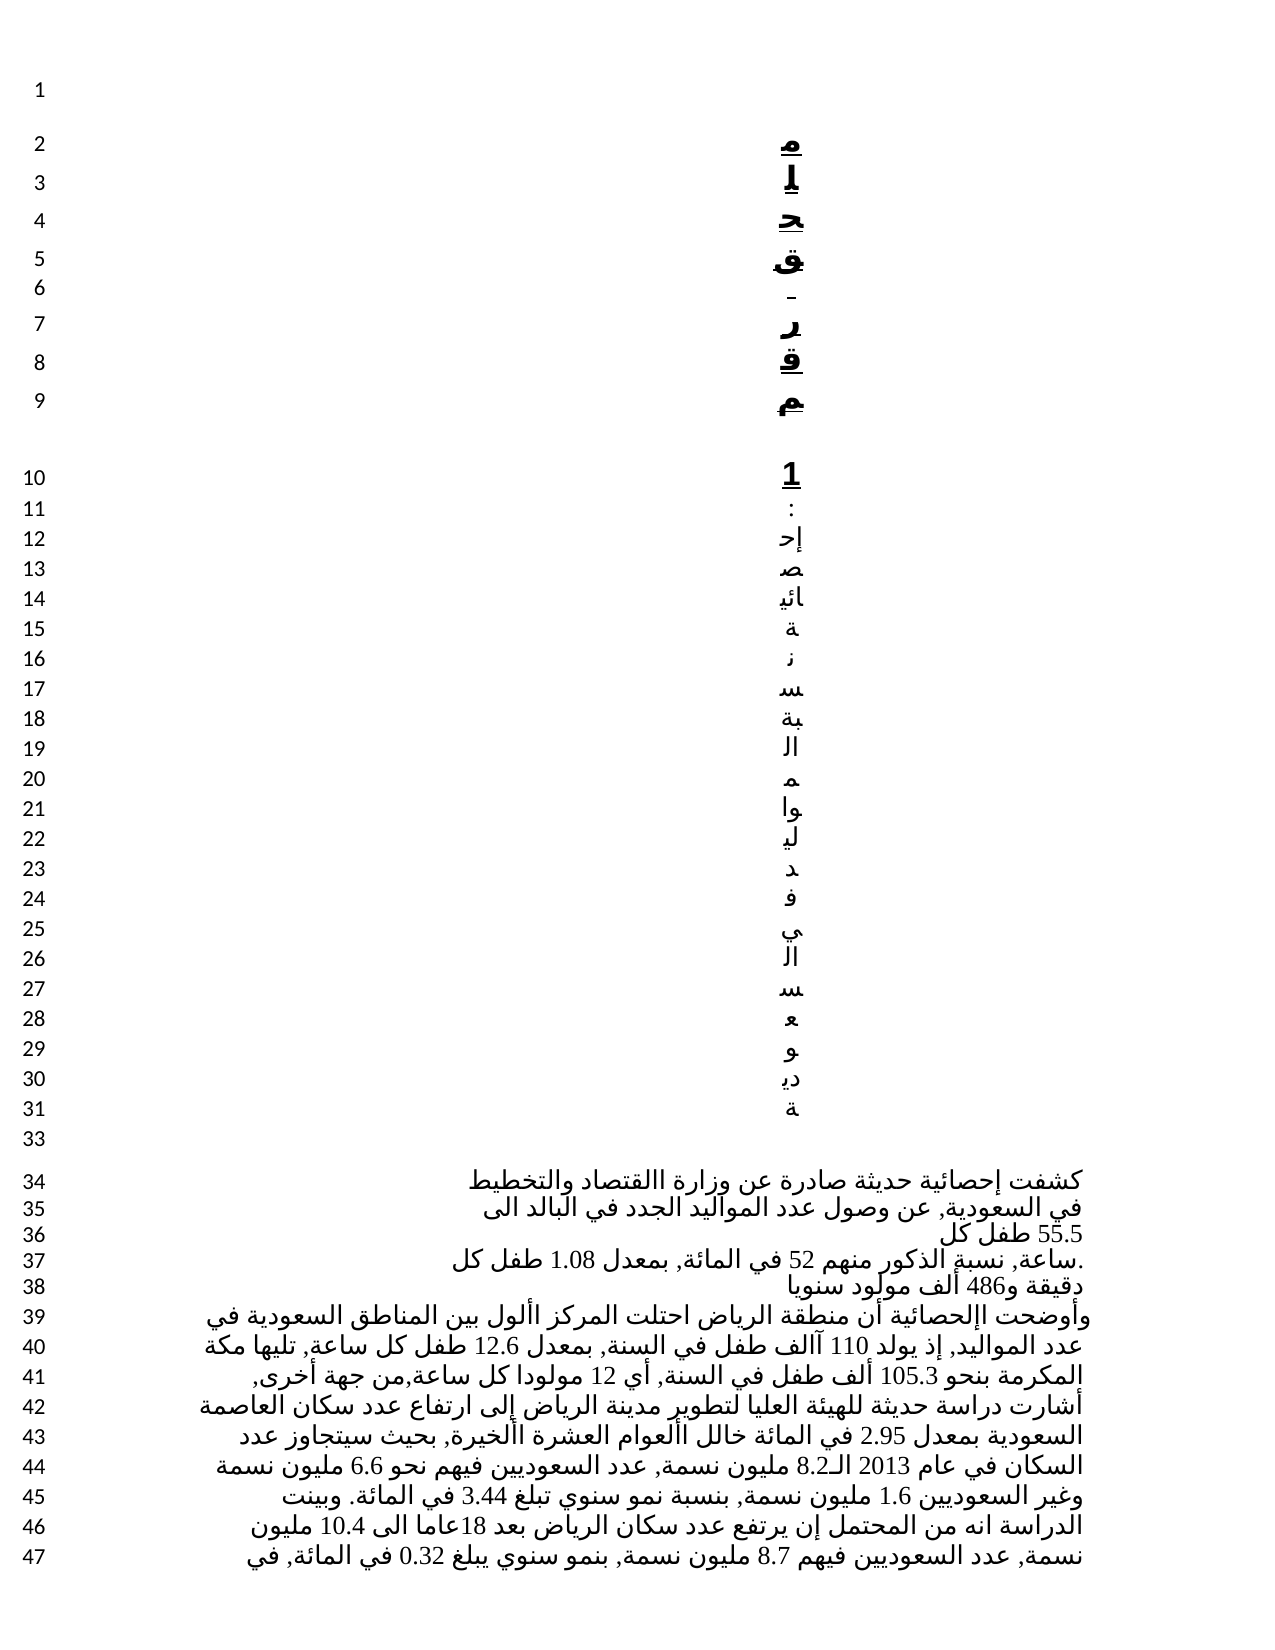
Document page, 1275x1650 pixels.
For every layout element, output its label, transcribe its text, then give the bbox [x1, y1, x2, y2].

subtitle ملحق رقم 1 : إحصائية نسبة المواليد في السعودية [779, 271, 803, 408]
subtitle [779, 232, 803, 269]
text .ساعة, نسبة الذكور منهم 52 في المائة, بمعدل 1.08 طفل كل دقيقة و486 ألف مولود سنويا [446, 1248, 1084, 1300]
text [196, 1300, 1092, 1570]
subtitle ملحق رقم 1 : إحصائية نسبة المواليد في السعودية [779, 412, 803, 1122]
text كشفت إحصائية حديثة صادرة عن وزارة االقتصاد والتخطيط في السعودية, عن وصول عدد المواليد الجدد في البالد الى 55.5 طفل كل [446, 1169, 1083, 1248]
